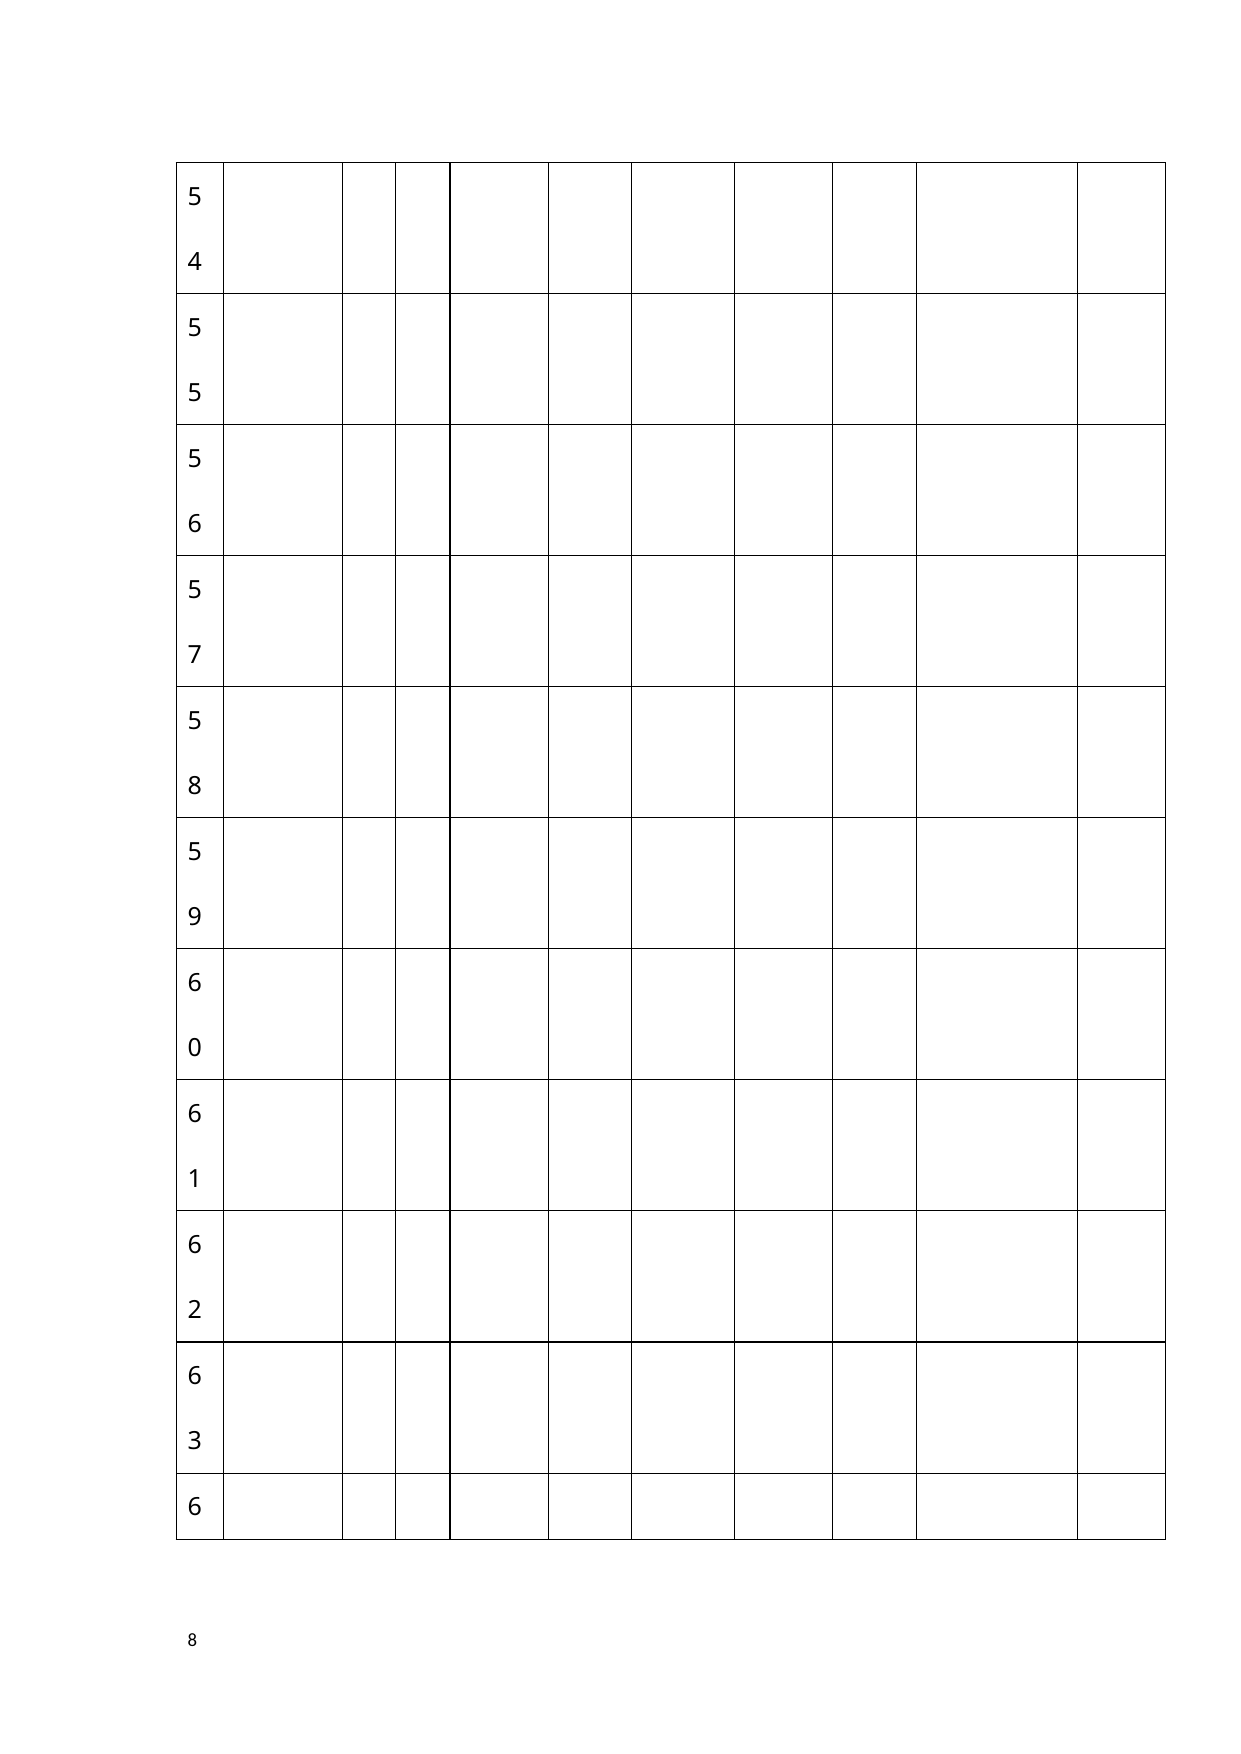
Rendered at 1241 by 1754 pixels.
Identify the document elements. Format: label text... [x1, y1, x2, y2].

table_cell [451, 425, 548, 555]
table_cell [451, 687, 548, 817]
table_cell [549, 1343, 631, 1472]
table_cell [1078, 1343, 1165, 1472]
table_cell [396, 294, 449, 424]
table_cell [1078, 425, 1165, 555]
table_cell [224, 1211, 342, 1341]
table_cell [1078, 1474, 1165, 1538]
table_cell [343, 1211, 395, 1341]
table_cell [451, 1080, 548, 1210]
table_cell [1078, 556, 1165, 686]
table_cell [451, 163, 548, 293]
table_cell [917, 949, 1077, 1079]
table_cell [833, 818, 916, 948]
table_cell 54 [177, 163, 223, 293]
table_cell [343, 425, 395, 555]
table_cell [1078, 949, 1165, 1079]
table_cell 55 [177, 294, 223, 424]
table_cell [343, 818, 395, 948]
table_cell [343, 1474, 395, 1538]
table_cell [224, 1474, 342, 1538]
table_cell 63 [177, 1343, 223, 1472]
table_cell [632, 425, 734, 555]
table_cell 59 [177, 818, 223, 948]
table_cell [735, 556, 832, 686]
table_cell [343, 687, 395, 817]
table_cell [917, 818, 1077, 948]
table_cell [632, 1474, 734, 1538]
table_cell [224, 163, 342, 293]
table_cell [1078, 1211, 1165, 1341]
table_cell [549, 949, 631, 1079]
table_cell [1078, 163, 1165, 293]
table_cell [917, 556, 1077, 686]
table_cell [632, 818, 734, 948]
table_cell [735, 163, 832, 293]
table_cell [735, 818, 832, 948]
table_cell [343, 556, 395, 686]
table_cell 56 [177, 425, 223, 555]
table_cell [833, 1080, 916, 1210]
table_cell [632, 294, 734, 424]
table_cell [343, 1080, 395, 1210]
table_cell [735, 949, 832, 1079]
table_cell [833, 425, 916, 555]
table_cell [735, 294, 832, 424]
table_cell [735, 1474, 832, 1538]
table_cell [735, 687, 832, 817]
table_cell 64 [177, 1474, 223, 1538]
table_cell [632, 949, 734, 1079]
table_cell [549, 294, 631, 424]
table_cell [396, 425, 449, 555]
table_cell 57 [177, 556, 223, 686]
table_cell [917, 294, 1077, 424]
table_cell [1078, 687, 1165, 817]
table_cell [549, 1211, 631, 1341]
table_cell [735, 1211, 832, 1341]
table_cell [396, 1211, 449, 1341]
table_cell [549, 1080, 631, 1210]
table_cell [451, 294, 548, 424]
table_cell [632, 1080, 734, 1210]
table_cell [343, 163, 395, 293]
table_cell [343, 1343, 395, 1472]
table_cell [632, 163, 734, 293]
table_cell [632, 1211, 734, 1341]
table_cell [833, 1474, 916, 1538]
table_cell [632, 556, 734, 686]
table_cell [224, 818, 342, 948]
table_cell [451, 818, 548, 948]
table_cell [224, 294, 342, 424]
table_cell [833, 949, 916, 1079]
table_cell [224, 949, 342, 1079]
table_cell [451, 1211, 548, 1341]
table_cell [396, 556, 449, 686]
table_cell [549, 163, 631, 293]
table_cell [451, 1343, 548, 1472]
table_cell [917, 1080, 1077, 1210]
table_cell [833, 163, 916, 293]
table_cell [1078, 818, 1165, 948]
table_cell [396, 1080, 449, 1210]
table_cell 60 [177, 949, 223, 1079]
table_cell [224, 687, 342, 817]
table_cell [451, 1474, 548, 1538]
table_cell [735, 1343, 832, 1472]
table_cell [343, 949, 395, 1079]
table_cell [451, 949, 548, 1079]
table_cell [917, 1474, 1077, 1538]
table_cell [396, 1474, 449, 1538]
table_cell [224, 1343, 342, 1472]
table_cell [833, 1211, 916, 1341]
table_cell [833, 556, 916, 686]
table_cell [343, 294, 395, 424]
table_cell [1078, 1080, 1165, 1210]
table_cell [833, 1343, 916, 1472]
table_cell [396, 687, 449, 817]
table_cell [451, 556, 548, 686]
table_cell [917, 163, 1077, 293]
table_cell [396, 818, 449, 948]
table_cell [917, 1343, 1077, 1472]
table_cell [735, 1080, 832, 1210]
table_cell [1078, 294, 1165, 424]
table_cell [549, 1474, 631, 1538]
table_cell [917, 1211, 1077, 1341]
table_cell [549, 425, 631, 555]
table_cell [224, 1080, 342, 1210]
table_cell 58 [177, 687, 223, 817]
table_cell [396, 949, 449, 1079]
table_cell 62 [177, 1211, 223, 1341]
table_cell 61 [177, 1080, 223, 1210]
table_cell [396, 1343, 449, 1472]
table_cell [224, 425, 342, 555]
table_cell [549, 687, 631, 817]
table_cell [632, 687, 734, 817]
table_cell [396, 163, 449, 293]
table_cell [917, 425, 1077, 555]
table_cell [224, 556, 342, 686]
table_cell [917, 687, 1077, 817]
table_cell [549, 556, 631, 686]
table_cell [549, 818, 631, 948]
table_cell [833, 687, 916, 817]
table_cell [833, 294, 916, 424]
table_cell [735, 425, 832, 555]
table_cell [632, 1343, 734, 1472]
